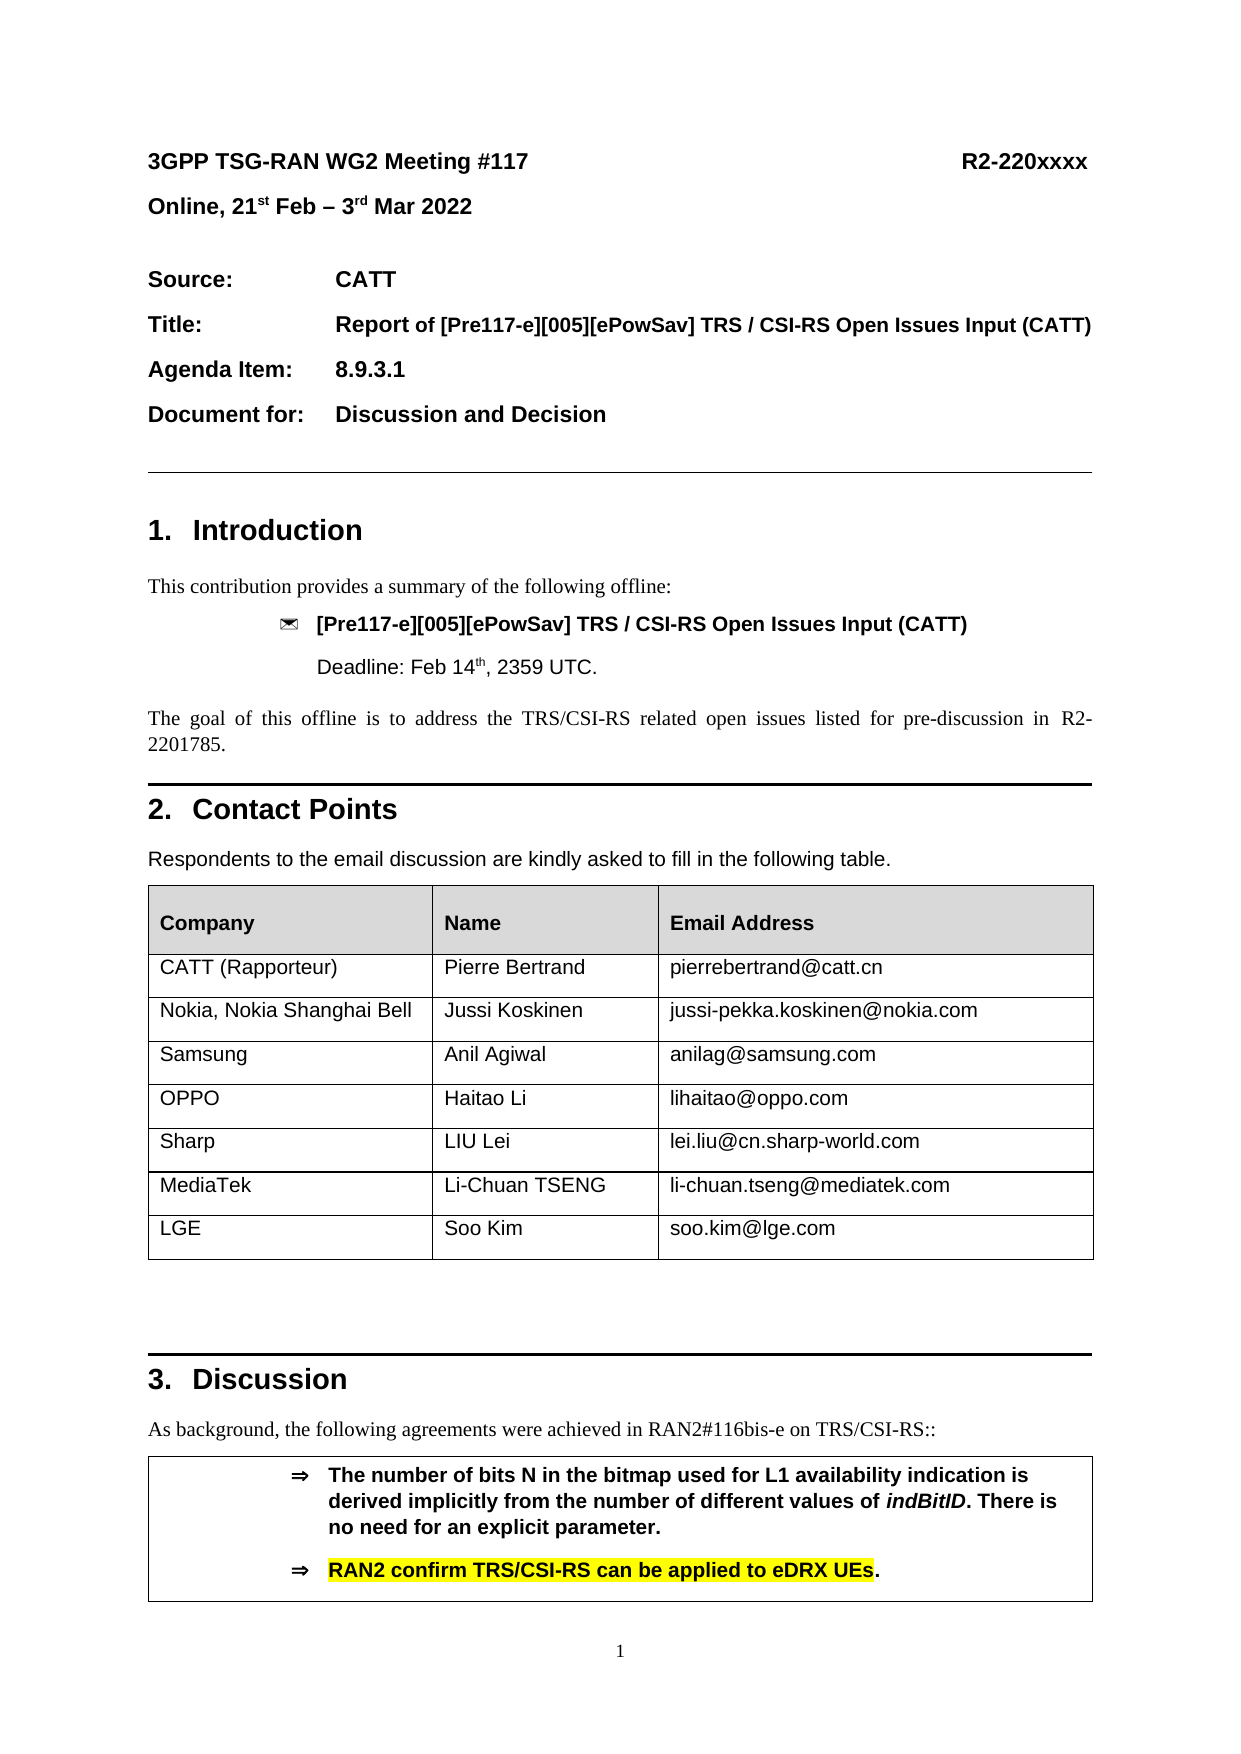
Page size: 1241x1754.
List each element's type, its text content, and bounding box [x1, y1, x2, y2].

table_cell LGE [149, 1216, 432, 1258]
text Document for: Discussion and Decision [148, 401, 1092, 427]
text Deadline: Feb 14th, 2359 UTC. [279, 655, 1092, 679]
table_cell Haitao Li [433, 1085, 658, 1128]
table_cell soo.kim@lge.com [659, 1216, 1093, 1258]
table_header Email Address [659, 886, 1093, 954]
text Source: CATT [148, 266, 1092, 292]
text [Pre117-e][005][ePowSav] TRS / CSI-RS Open Issues Input (CATT) [279, 612, 1092, 636]
table_cell anilag@samsung.com [659, 1042, 1093, 1084]
table_header Company [149, 886, 432, 954]
text 3GPP TSG-RAN WG2 Meeting #117 R2-220xxxx [148, 148, 1092, 174]
table_cell LIU Lei [433, 1129, 658, 1171]
table_cell OPPO [149, 1085, 432, 1128]
table_cell pierrebertrand@catt.cn [659, 955, 1093, 997]
table_cell Pierre Bertrand [433, 955, 658, 997]
table_cell lei.liu@cn.sharp-world.com [659, 1129, 1093, 1171]
text Online, 21st Feb – 3rd Mar 2022 [148, 193, 1092, 219]
subtitle Introduction [148, 513, 1092, 546]
table_header Name [433, 886, 658, 954]
table_cell MediaTek [149, 1173, 432, 1215]
table_cell Li-Chuan TSENG [433, 1173, 658, 1215]
table_cell Sharp [149, 1129, 432, 1171]
text The goal of this offline is to address the TRS/CSI-RS related open issues listed for pre-discussion in R2-2201785. [148, 706, 1092, 756]
text Title: Report of [Pre117-e][005][ePowSav] TRS / CSI-RS Open Issues Input (CATT) [148, 311, 1092, 337]
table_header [149, 1457, 1092, 1601]
text This contribution provides a summary of the following offline: [148, 574, 1092, 598]
table_cell CATT (Rapporteur) [149, 955, 432, 997]
text Agenda Item: 8.9.3.1 [148, 356, 1092, 382]
table_cell Jussi Koskinen [433, 998, 658, 1041]
table_cell lihaitao@oppo.com [659, 1085, 1093, 1128]
text Respondents to the email discussion are kindly asked to fill in the following table. [148, 847, 1092, 871]
table_cell Samsung [149, 1042, 432, 1084]
table_cell Soo Kim [433, 1216, 658, 1258]
table_cell li-chuan.tseng@mediatek.com [659, 1173, 1093, 1215]
table_cell Nokia, Nokia Shanghai Bell [149, 998, 432, 1041]
text As background, the following agreements were achieved in RAN2#116bis-e on TRS/CSI-RS:: [148, 1417, 1092, 1441]
subtitle Contact Points [148, 786, 1092, 826]
table_cell jussi-pekka.koskinen@nokia.com [659, 998, 1093, 1041]
table_cell Anil Agiwal [433, 1042, 658, 1084]
subtitle Discussion [148, 1356, 1092, 1396]
